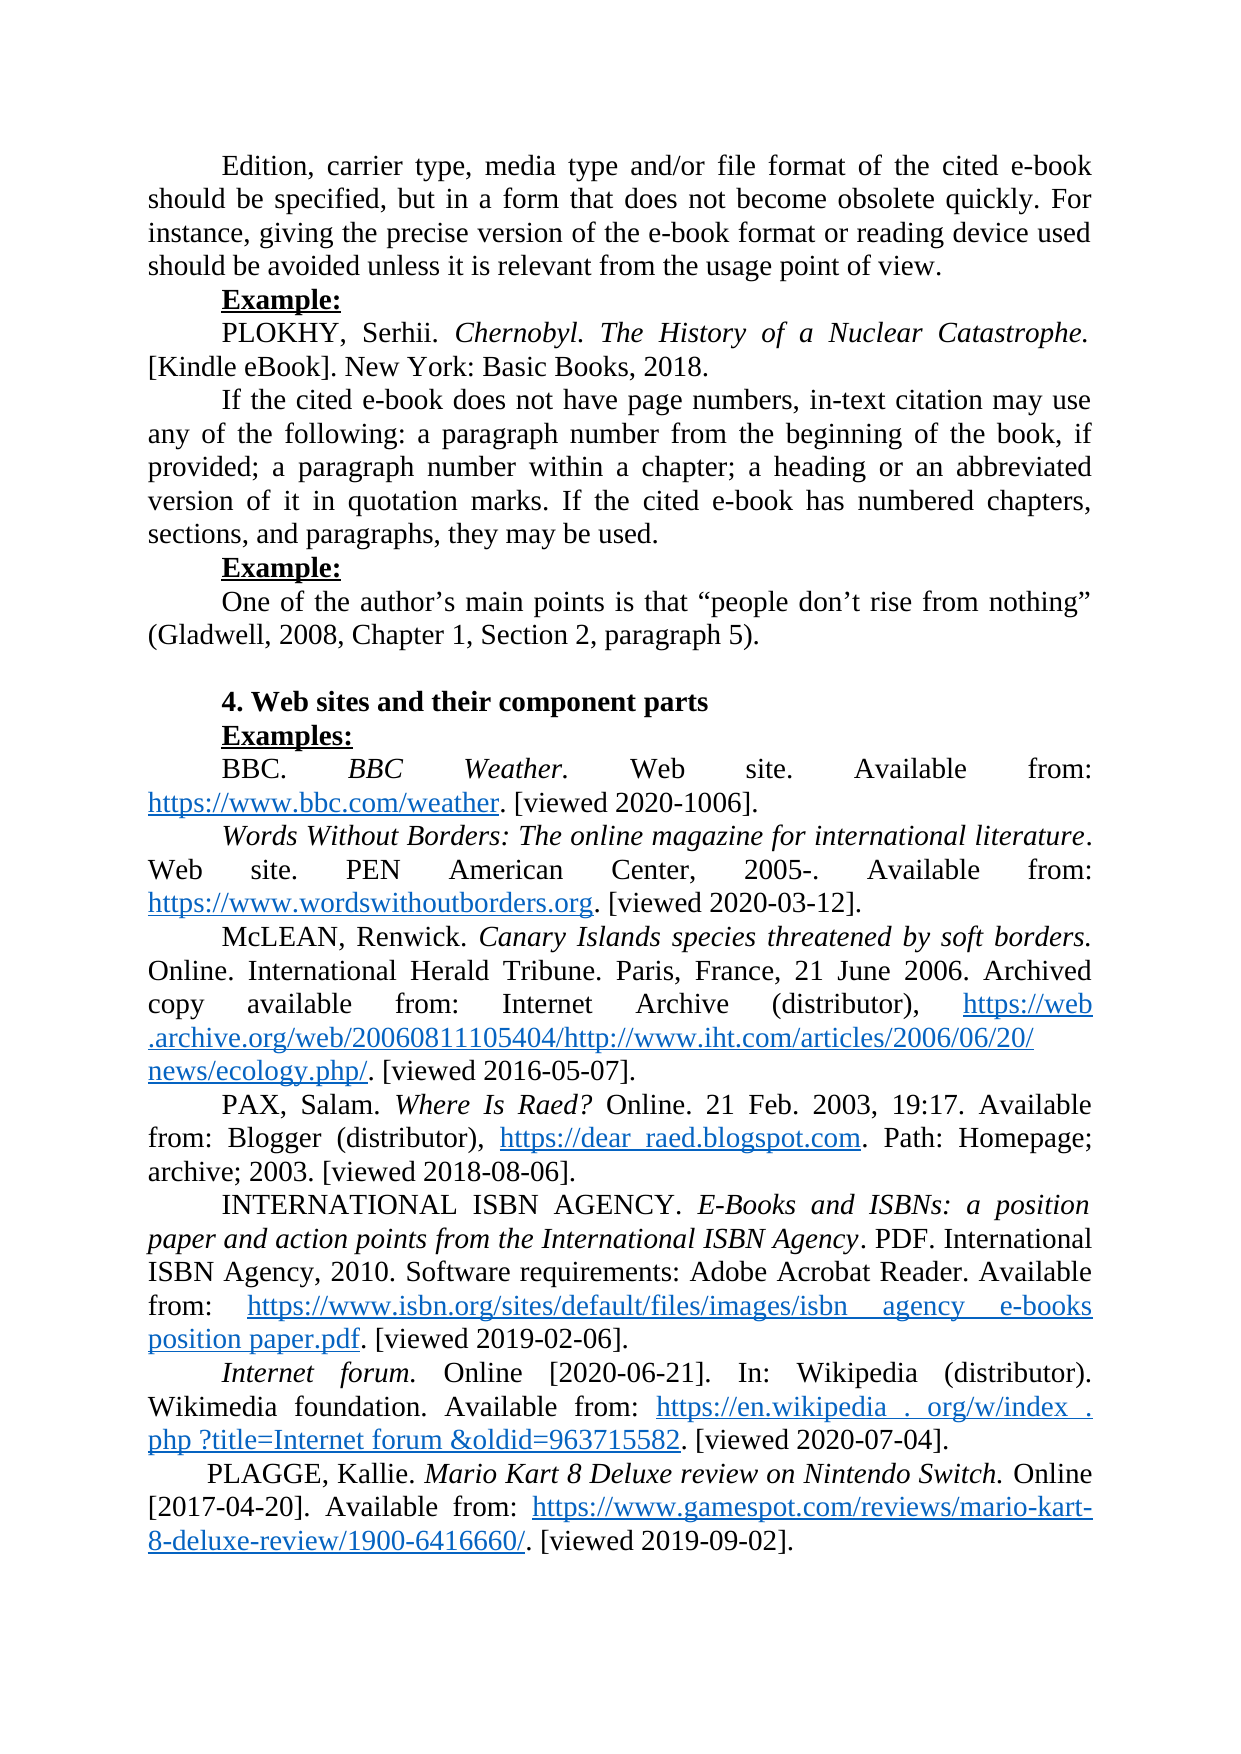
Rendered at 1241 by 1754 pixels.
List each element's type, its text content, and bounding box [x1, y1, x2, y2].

text Example: [148, 550, 1093, 584]
text 4. Web sites and their component parts [148, 684, 1093, 718]
text INTERNATIONAL ISBN AGENCY. E-Books and ISBNs: a position paper and action points from the International ISBN Agency. PDF. International ISBN Agency, 2010. Software requirements: Adobe Acrobat Reader. Available from: https://www.isbn.org/sites/default/files/images/isbn agency e-books position paper.pdf. [viewed 2019-02-06]. [148, 1187, 1093, 1355]
text Words Without Borders: The online magazine for international literature. Web site. PEN American Center, 2005-. Available from: https://www.wordswithoutborders.org. [viewed 2020-03-12]. [148, 818, 1093, 919]
text PLAGGE, Kallie. Mario Kart 8 Deluxe review on Nintendo Switch. Online [2017-04-20]. Available from: https://www.gamespot.com/reviews/mario-kart-8-deluxe-review/1900-6416660/. [viewed 2019-09-02]. [148, 1456, 1093, 1556]
text McLEAN, Renwick. Canary Islands species threatened by soft borders. Online. International Herald Tribune. Paris, France, 21 June 2006. Archived copy available from: Internet Archive (distributor), https://web .archive.org/web/20060811105404/http://www.iht.com/articles/2006/06/20/news/ecology.php/. [viewed 2016-05-07]. [148, 919, 1093, 1087]
text PAX, Salam. Where Is Raed? Online. 21 Feb. 2003, 19:17. Available from: Blogger (distributor), https://dear_raed.blogspot.com. Path: Homepage; archive; 2003. [viewed 2018-08-06]. [148, 1087, 1093, 1187]
text Example: [148, 282, 1093, 315]
text If the cited e-book does not have page numbers, in-text citation may use any of the following: a paragraph number from the beginning of the book, if provided; a paragraph number within a chapter; a heading or an abbreviated version of it in quotation marks. If the cited e-book has numbered chapters, sections, and paragraphs, they may be used. [148, 382, 1093, 550]
text BBC. BBC Weather. Web site. Available from: https://www.bbc.com/weather. [viewed 2020-1006]. [148, 751, 1093, 818]
text Examples: [148, 718, 1093, 751]
text Edition, carrier type, media type and/or file format of the cited e-book should be specified, but in a form that does not become obsolete quickly. For instance, giving the precise version of the e-book format or reading device used should be avoided unless it is relevant from the usage point of view. [148, 148, 1093, 282]
text Internet forum. Online [2020-06-21]. In: Wikipedia (distributor). Wikimedia foundation. Available from: https://en.wikipedia . org/w/index . php ?title=Internet forum &oldid=963715582. [viewed 2020-07-04]. [148, 1355, 1093, 1456]
text One of the author’s main points is that “people don’t rise from nothing” (Gladwell, 2008, Chapter 1, Section 2, paragraph 5). [148, 584, 1093, 651]
text PLOKHY, Serhii. Chernobyl. The History of a Nuclear Catastrophe. [Kindle eBook]. New York: Basic Books, 2018. [148, 315, 1093, 382]
